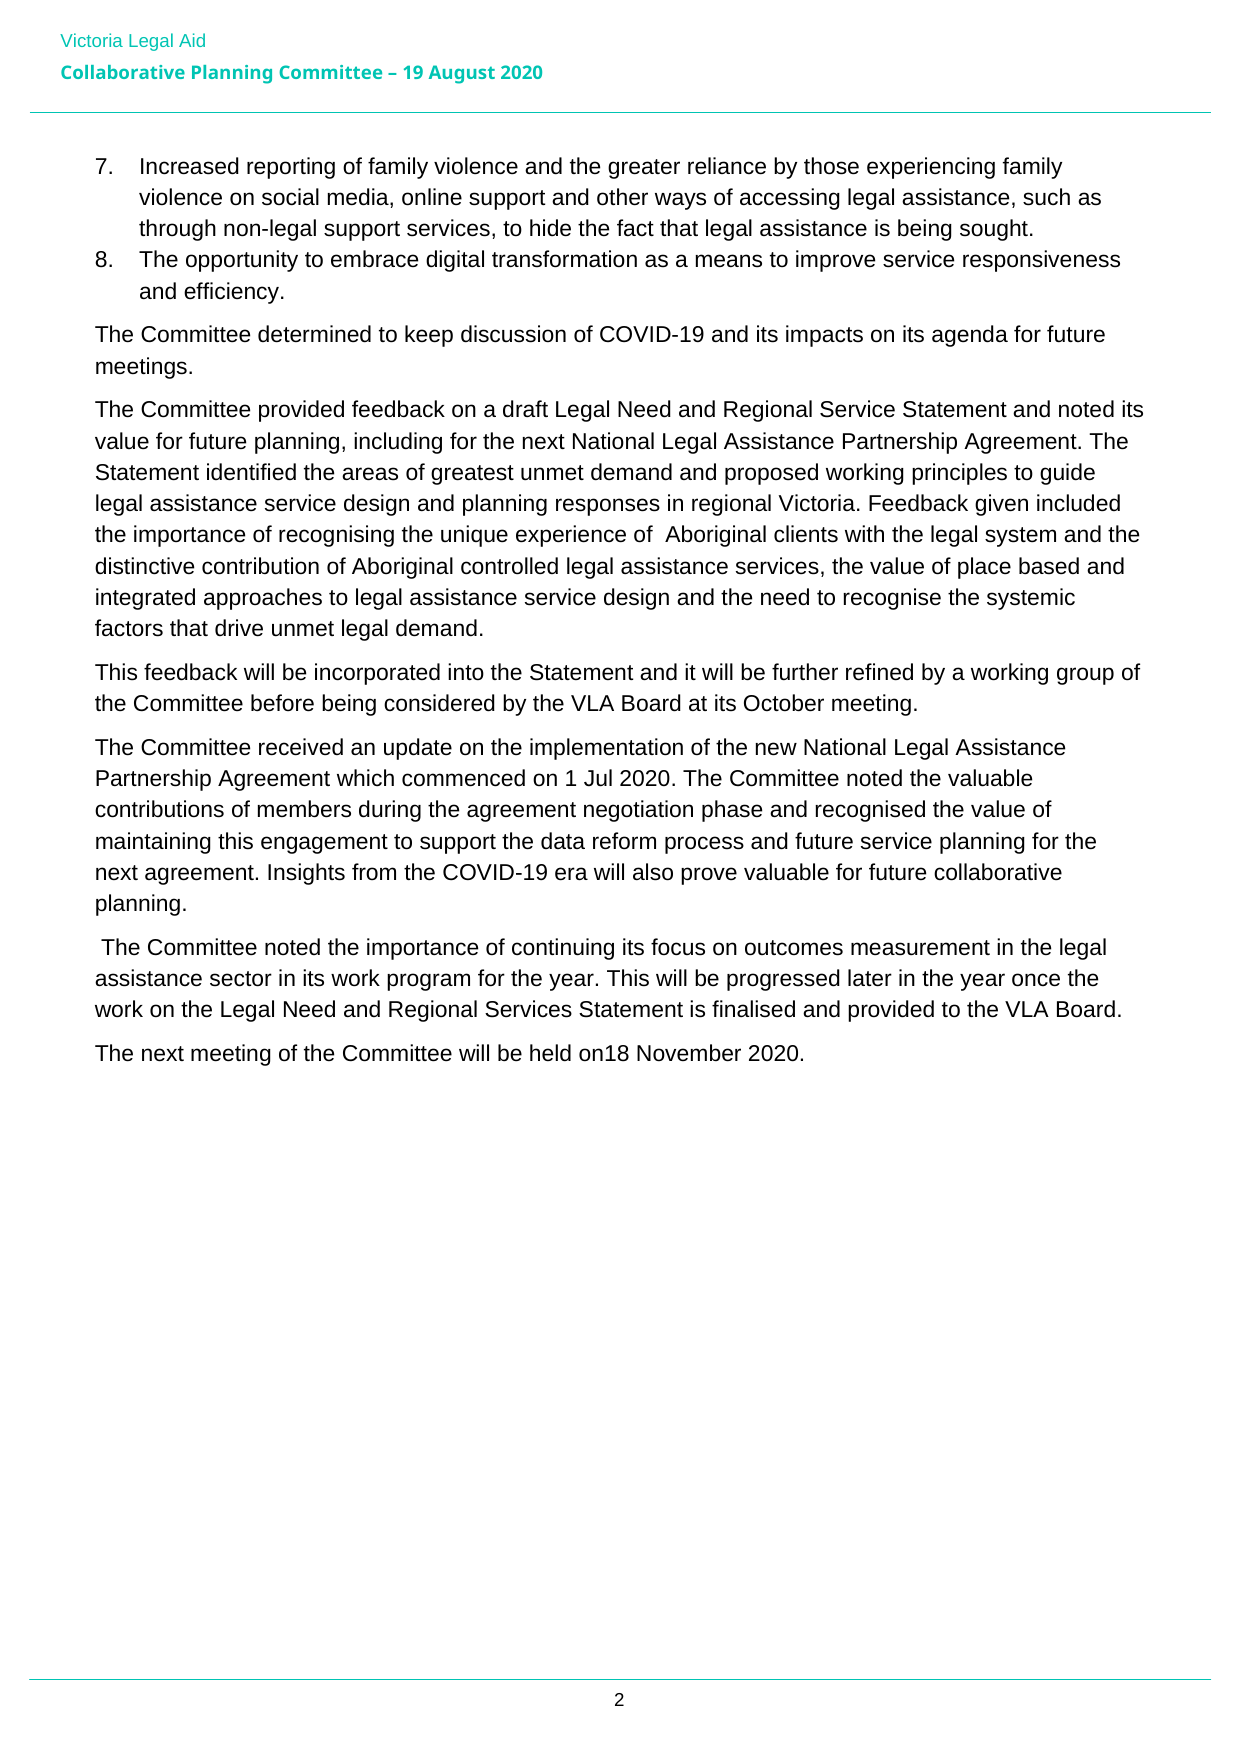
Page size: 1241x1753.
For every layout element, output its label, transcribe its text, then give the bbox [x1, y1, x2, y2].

text The Committee determined to keep discussion of COVID-19 and its impacts on its agenda for future meetings. [94, 316, 1146, 379]
text The next meeting of the Committee will be held on18 November 2020. [94, 1035, 1146, 1066]
list Increased reporting of family violence and the greater reliance by those experiencing family violence on social media, online support and other ways of accessing legal assistance, such as through non-legal support services, to hide the fact that legal assistance is being sought. [94, 148, 1146, 241]
text The Committee received an update on the implementation of the new National Legal Assistance Partnership Agreement which commenced on 1 Jul 2020. The Committee noted the valuable contributions of members during the agreement negotiation phase and recognised the value of maintaining this engagement to support the data reform process and future service planning for the next agreement. Insights from the COVID-19 era will also prove valuable for future collaborative planning. [94, 729, 1146, 916]
text This feedback will be incorporated into the Statement and it will be further refined by a working group of the Committee before being considered by the VLA Board at its October meeting. [94, 654, 1146, 716]
text The Committee provided feedback on a draft Legal Need and Regional Service Statement and noted its value for future planning, including for the next National Legal Assistance Partnership Agreement. The Statement identified the areas of greatest unmet demand and proposed working principles to guide legal assistance service design and planning responses in regional Victoria. Feedback given included the importance of recognising the unique experience of Aboriginal clients with the legal system and the distinctive contribution of Aboriginal controlled legal assistance services, the value of place based and integrated approaches to legal assistance service design and the need to recognise the systemic factors that drive unmet legal demand. [94, 391, 1146, 641]
list The opportunity to embrace digital transformation as a means to improve service responsiveness and efficiency. [94, 241, 1146, 304]
text The Committee noted the importance of continuing its focus on outcomes measurement in the legal assistance sector in its work program for the year. This will be progressed later in the year once the work on the Legal Need and Regional Services Statement is finalised and provided to the VLA Board. [94, 929, 1146, 1023]
